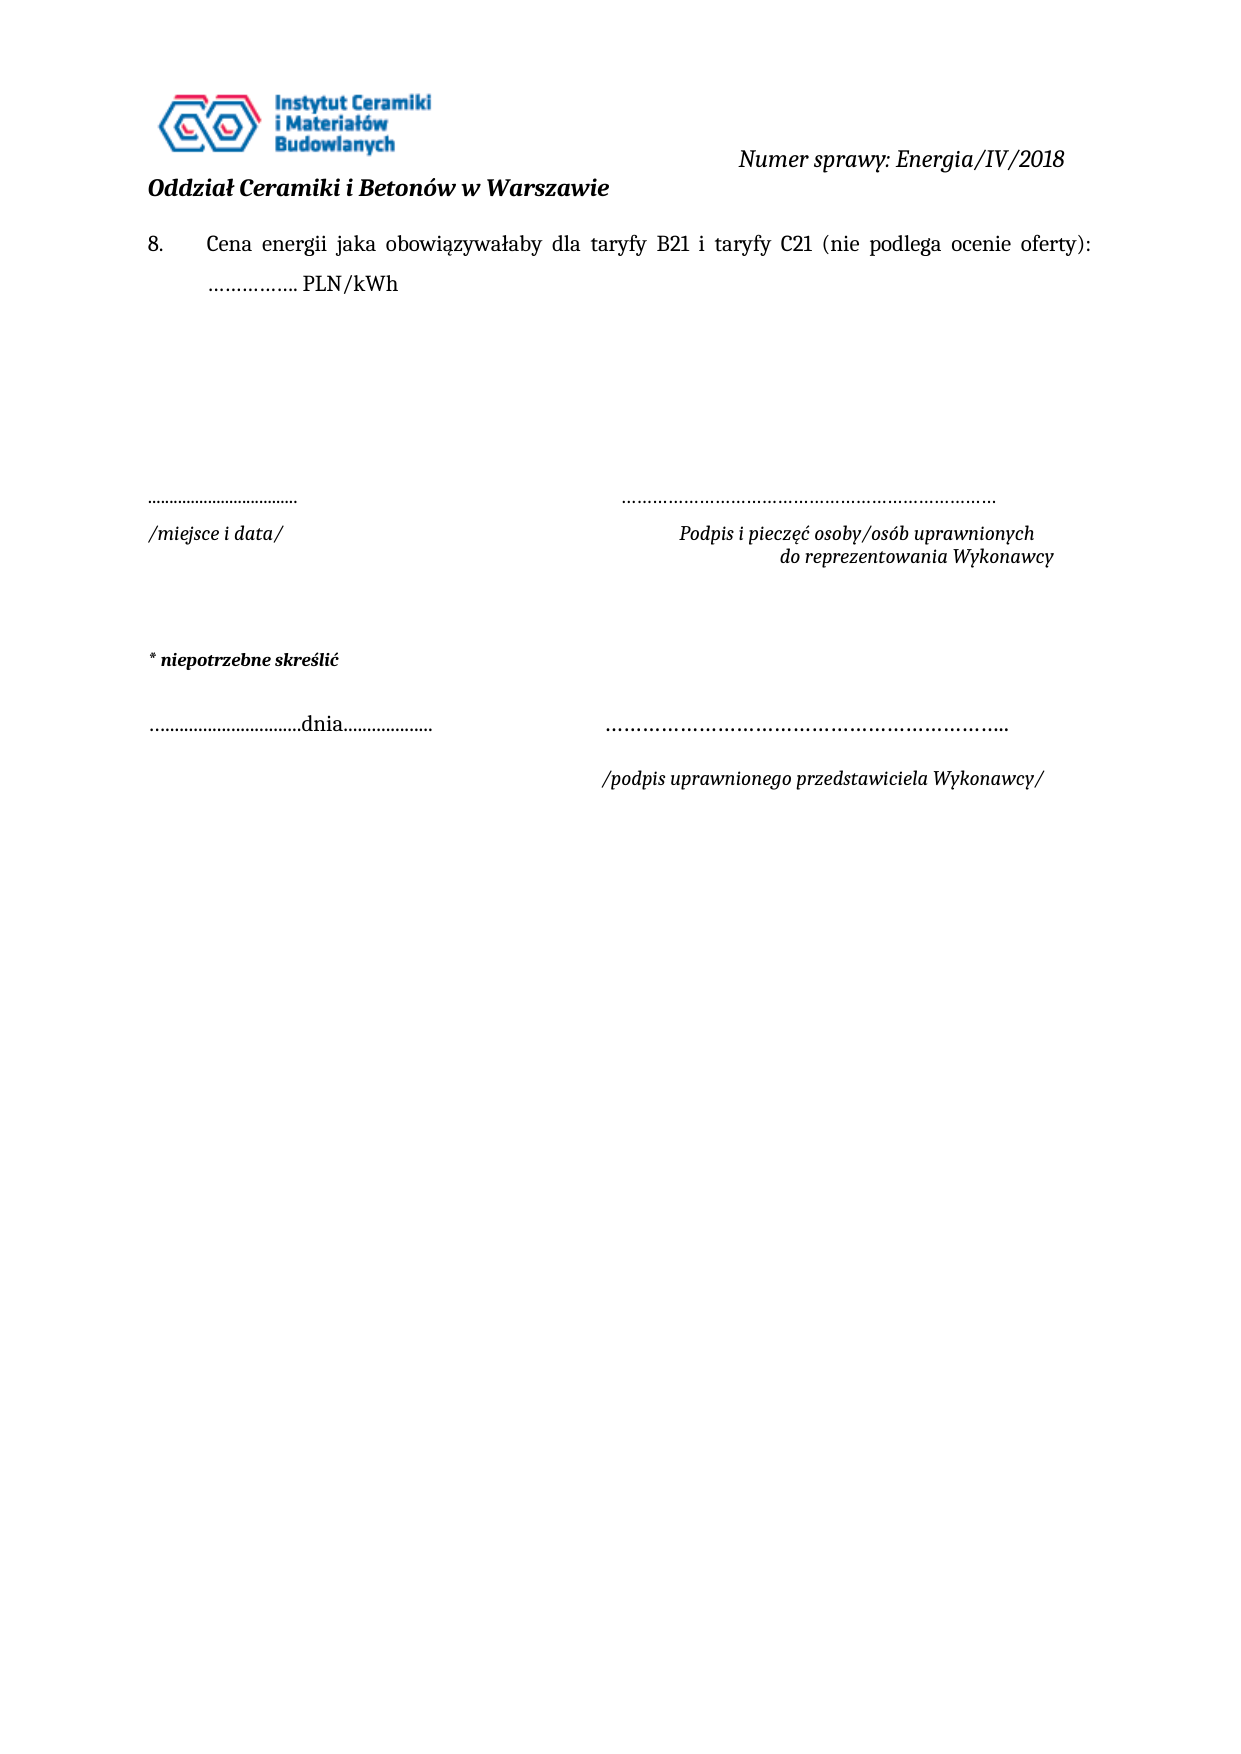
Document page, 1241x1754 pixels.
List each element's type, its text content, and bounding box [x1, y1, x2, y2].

picture [147, 73, 439, 168]
text ................................... ……………………………………………………………… [148, 485, 1093, 509]
text 8. Cena energii jaka obowiązywałaby dla taryfy B21 i taryfy C21 (nie podlega ocenie oferty):……………. PLN/kWh [148, 231, 1093, 297]
text * niepotrzebne skreślić [148, 648, 1093, 672]
text /podpis uprawnionego przedstawiciela Wykonawcy/ [148, 766, 1093, 790]
text ….............................dnia................... ……………………………………………………….. [148, 709, 1093, 766]
text do reprezentowania Wykonawcy [664, 545, 1093, 569]
text /miejsce i data/ Podpis i pieczęć osoby/osób uprawnionych [148, 521, 1093, 545]
